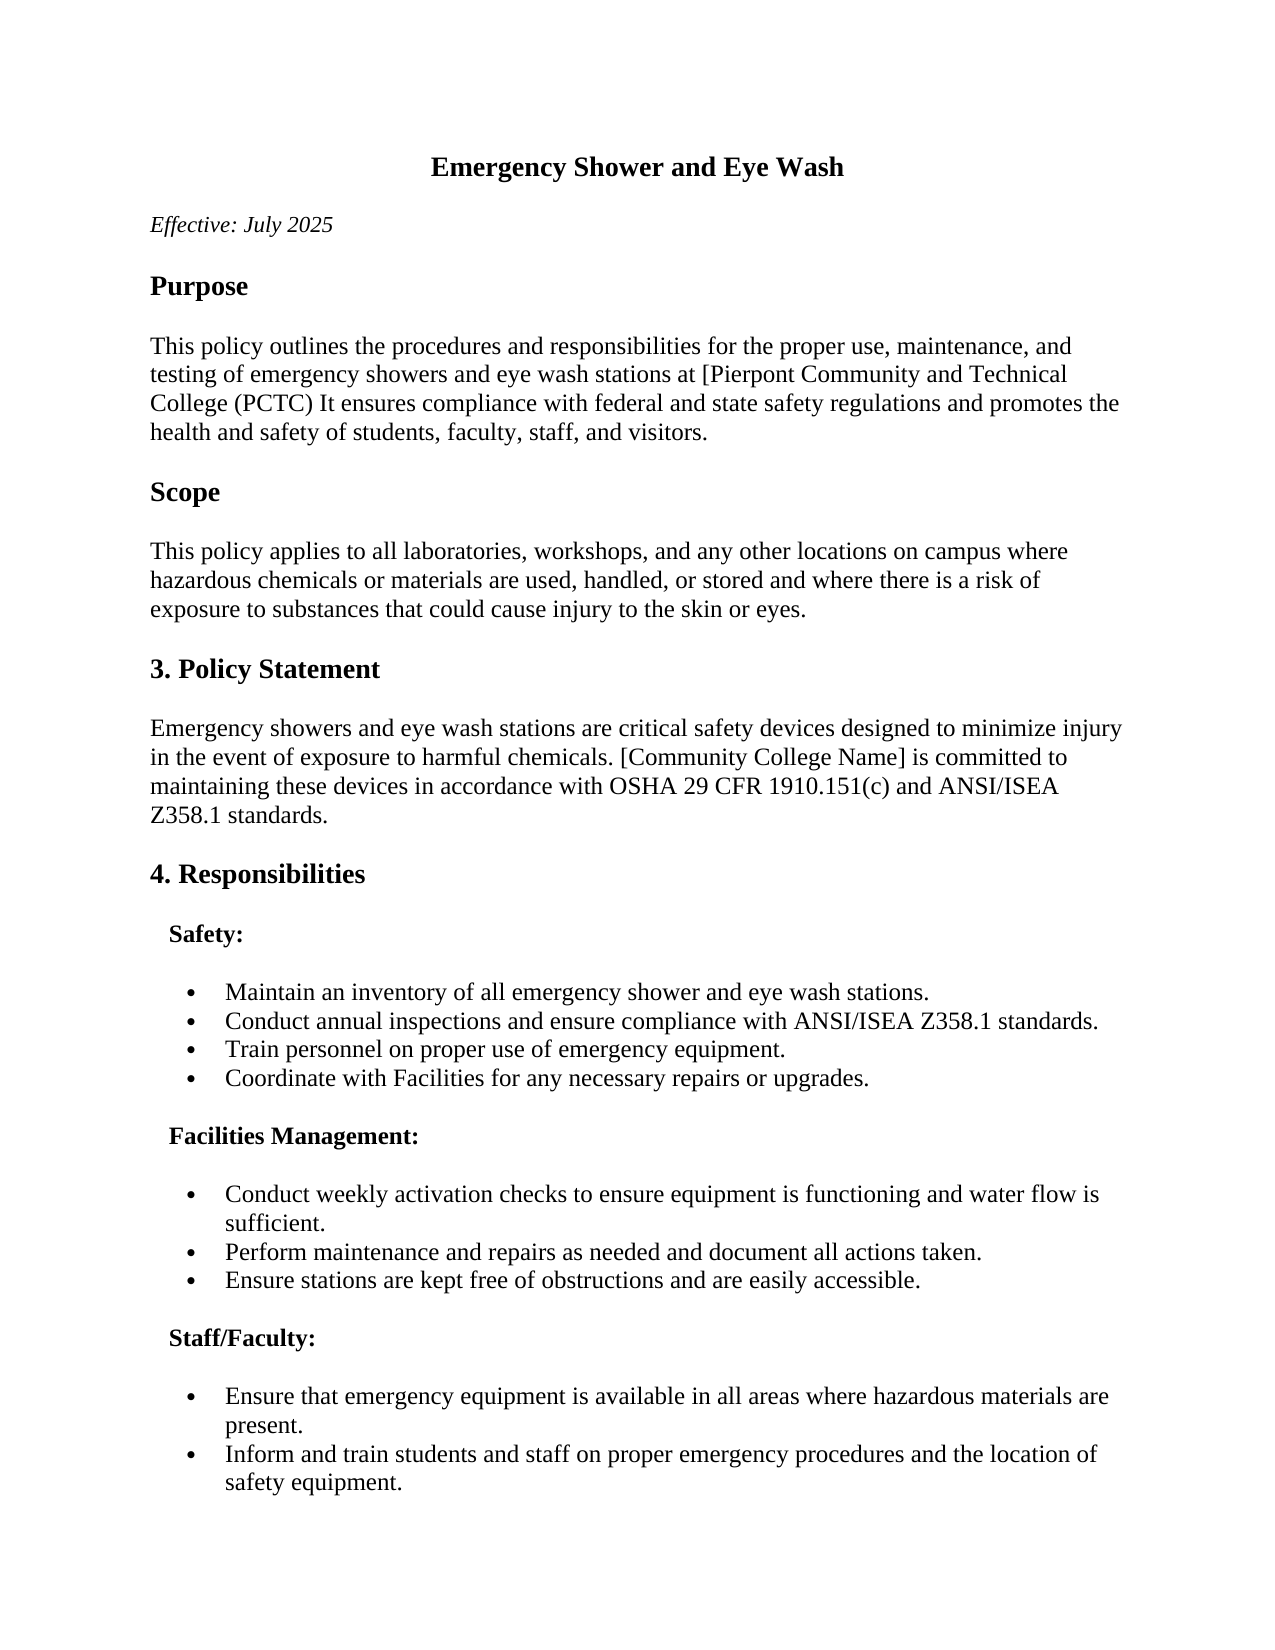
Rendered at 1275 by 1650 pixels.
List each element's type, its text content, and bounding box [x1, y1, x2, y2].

text This policy outlines the procedures and responsibilities for the proper use, maintenance, and testing of emergency showers and eye wash stations at [Pierpont Community and Technical College (PCTC) It ensures compliance with federal and state safety regulations and promotes the health and safety of students, faculty, staff, and visitors. [150, 331, 1125, 446]
text Safety: [150, 919, 1125, 948]
list Conduct weekly activation checks to ensure equipment is functioning and water flow is sufficient. [187, 1179, 1125, 1237]
list Train personnel on proper use of emergency equipment. [187, 1034, 1125, 1063]
text Purpose [150, 269, 1125, 302]
list Coordinate with Facilities for any necessary repairs or upgrades. [187, 1063, 1125, 1092]
list Maintain an inventory of all emergency shower and eye wash stations. [187, 977, 1125, 1006]
list Ensure that emergency equipment is available in all areas where hazardous materials are present. [187, 1381, 1125, 1439]
text Emergency Shower and Eye Wash [150, 150, 1125, 182]
text Scope [150, 475, 1125, 507]
text This policy applies to all laboratories, workshops, and any other locations on campus where hazardous chemicals or materials are used, handled, or stored and where there is a risk of exposure to substances that could cause injury to the skin or eyes. [150, 536, 1125, 623]
text 4. Responsibilities [150, 858, 1125, 890]
text 3. Policy Statement [150, 652, 1125, 684]
text Emergency showers and eye wash stations are critical safety devices designed to minimize injury in the event of exposure to harmful chemicals. [Community College Name] is committed to maintaining these devices in accordance with OSHA 29 CFR 1910.151(c) and ANSI/ISEA Z358.1 standards. [150, 713, 1125, 828]
list Ensure stations are kept free of obstructions and are easily accessible. [187, 1265, 1125, 1294]
list Perform maintenance and repairs as needed and document all actions taken. [187, 1237, 1125, 1265]
text Staff/Faculty: [150, 1323, 1125, 1352]
list Inform and train students and staff on proper emergency procedures and the location of safety equipment. [187, 1439, 1125, 1496]
list Conduct annual inspections and ensure compliance with ANSI/ISEA Z358.1 standards. [187, 1006, 1125, 1034]
text Effective: July 2025 [150, 212, 1125, 238]
text Facilities Management: [150, 1121, 1125, 1150]
